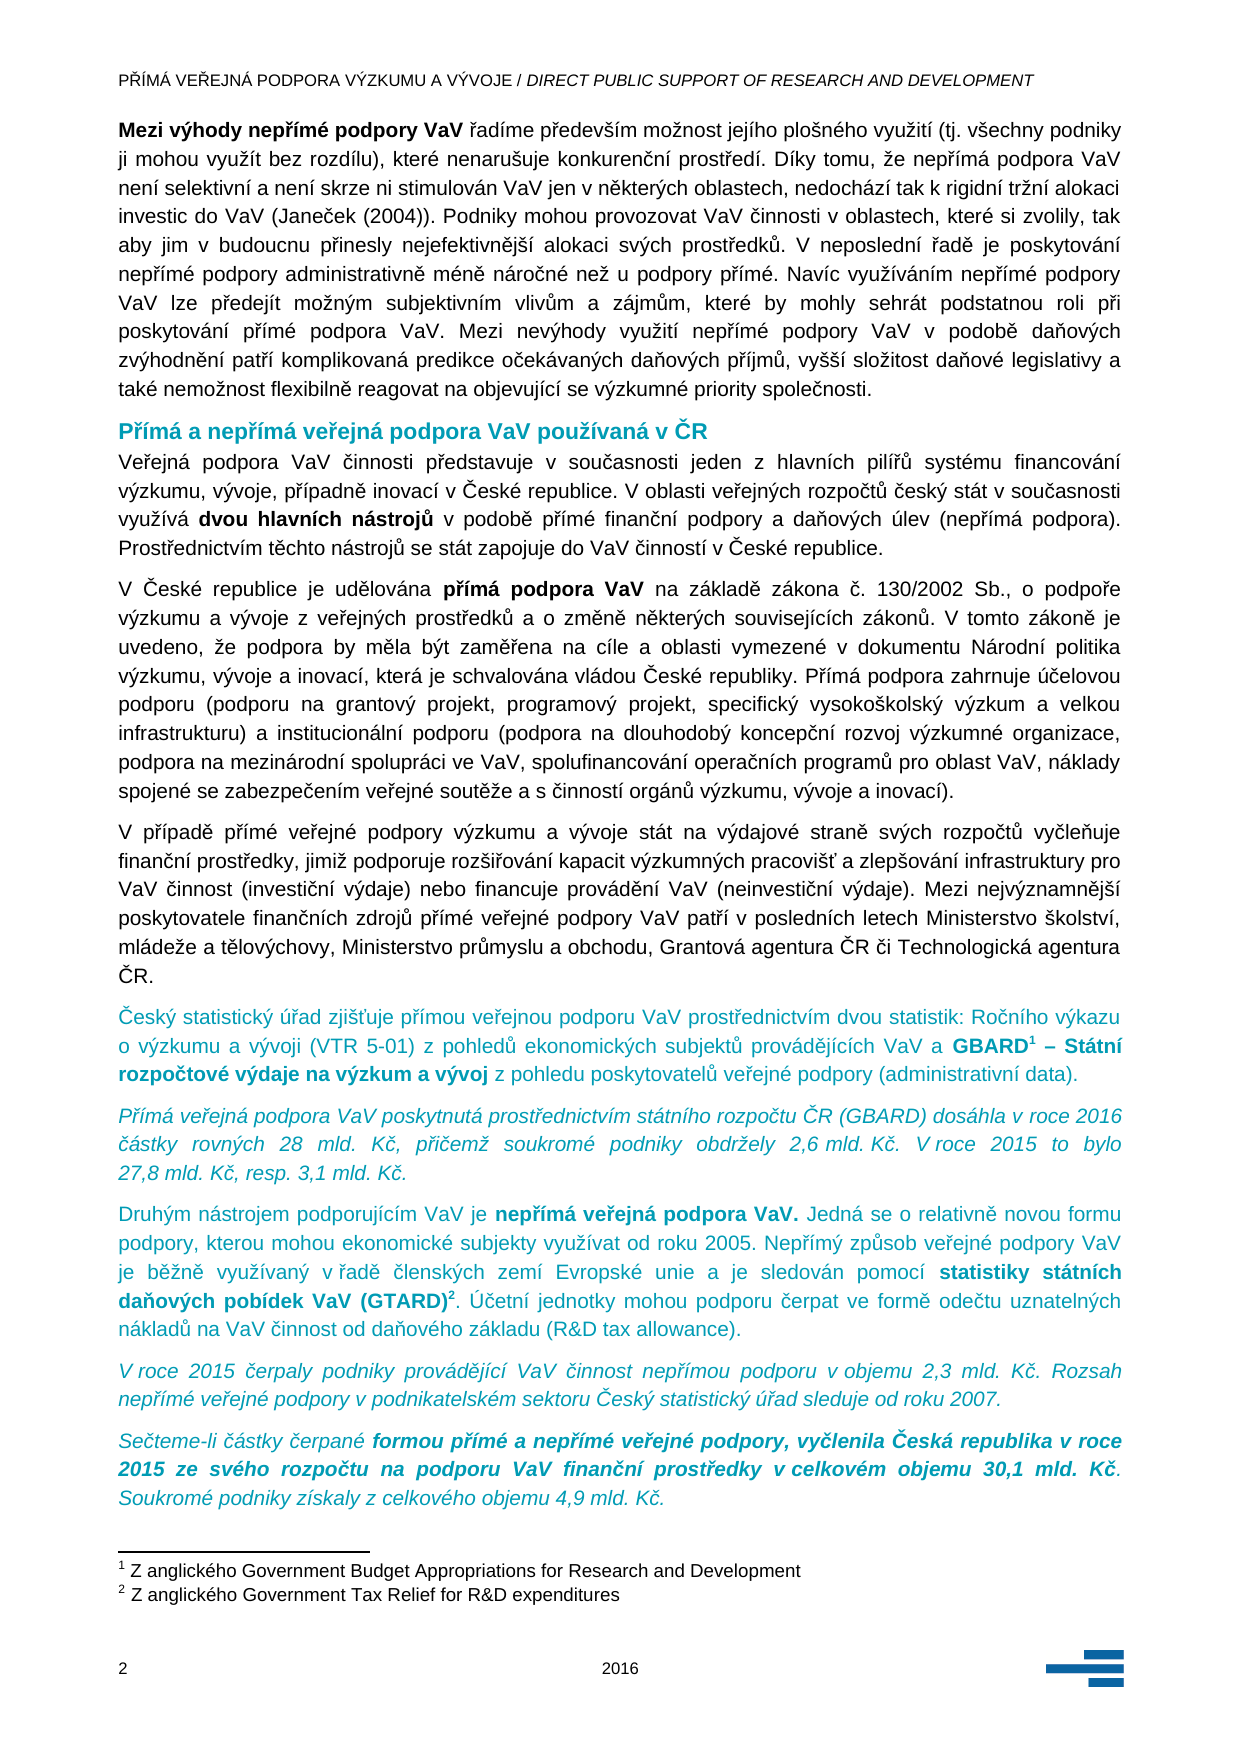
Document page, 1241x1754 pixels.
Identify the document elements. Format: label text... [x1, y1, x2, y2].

text Druhým nástrojem podporujícím VaV je nepřímá veřejná podpora VaV. Jedná se o relativně novou formu podpory, kterou mohou ekonomické subjekty využívat od roku 2005. Nepřímý způsob veřejné podpory VaV je běžně využívaný v řadě členských zemí Evropské unie a je sledován pomocí statistiky státních daňových pobídek VaV (GTARD). Účetní jednotky mohou podporu čerpat ve formě odečtu uznatelných nákladů na VaV činnost od daňového základu (R&D tax allowance). [118, 1202, 1122, 1341]
text Přímá veřejná podpora VaV poskytnutá prostřednictvím státního rozpočtu ČR (GBARD) dosáhla v roce 2016 částky rovných 28 mld. Kč, přičemž soukromé podniky obdržely 2,6 mld. Kč. V roce 2015 to bylo 27,8 mld. Kč, resp. 3,1 mld. Kč. [118, 1103, 1122, 1185]
subtitle Přímá a nepřímá veřejná podpora VaV používaná v ČR [118, 418, 1122, 444]
text V roce 2015 čerpaly podniky provádějící VaV činnost nepřímou podporu v objemu 2,3 mld. Kč. Rozsah nepřímé veřejné podpory v podnikatelském sektoru Český statistický úřad sleduje od roku 2007. [118, 1358, 1122, 1411]
picture [1046, 1650, 1124, 1687]
text V České republice je udělována přímá podpora VaV na základě zákona č. 130/2002 Sb., o podpoře výzkumu a vývoje z veřejných prostředků a o změně některých souvisejících zákonů. V tomto zákoně je uvedeno, že podpora by měla být zaměřena na cíle a oblasti vymezené v dokumentu Národní politika výzkumu, vývoje a inovací, která je schvalována vládou České republiky. Přímá podpora zahrnuje účelovou podporu (podporu na grantový projekt, programový projekt, specifický vysokoškolský výzkum a velkou infrastrukturu) a institucionální podporu (podpora na dlouhodobý koncepční rozvoj výzkumné organizace, podpora na mezinárodní spolupráci ve VaV, spolufinancování operačních programů pro oblast VaV, náklady spojené se zabezpečením veřejné soutěže a s činností orgánů výzkumu, vývoje a inovací). [118, 577, 1122, 802]
text Český statistický úřad zjišťuje přímou veřejnou podporu VaV prostřednictvím dvou statistik: Ročního výkazu o výzkumu a vývoji (VTR 5-01) z pohledů ekonomických subjektů provádějících VaV a GBARD – Státní rozpočtové výdaje na výzkum a vývoj z pohledu poskytovatelů veřejné podpory (administrativní data). [118, 1005, 1122, 1086]
text V případě přímé veřejné podpory výzkumu a vývoje stát na výdajové straně svých rozpočtů vyčleňuje finanční prostředky, jimiž podporuje rozšiřování kapacit výzkumných pracovišť a zlepšování infrastruktury pro VaV činnost (investiční výdaje) nebo financuje provádění VaV (neinvestiční výdaje). Mezi nejvýznamnější poskytovatele finančních zdrojů přímé veřejné podpory VaV patří v posledních letech Ministerstvo školství, mládeže a tělovýchovy, Ministerstvo průmyslu a obchodu, Grantová agentura ČR či Technologická agentura ČR. [118, 820, 1122, 987]
text Veřejná podpora VaV činnosti představuje v současnosti jeden z hlavních pilířů systému financování výzkumu, vývoje, případně inovací v České republice. V oblasti veřejných rozpočtů český stát v současnosti využívá dvou hlavních nástrojů v podobě přímé finanční podpory a daňových úlev (nepřímá podpora). Prostřednictvím těchto nástrojů se stát zapojuje do VaV činností v České republice. [118, 450, 1122, 560]
text Sečteme-li částky čerpané formou přímé a nepřímé veřejné podpory, vyčlenila Česká republika v roce 2015 ze svého rozpočtu na podporu VaV finanční prostředky v celkovém objemu 30,1 mld. Kč. Soukromé podniky získaly z celkového objemu 4,9 mld. Kč. [118, 1428, 1122, 1510]
text Mezi výhody nepřímé podpory VaV řadíme především možnost jejího plošného využití (tj. všechny podniky ji mohou využít bez rozdílu), které nenarušuje konkurenční prostředí. Díky tomu, že nepřímá podpora VaV není selektivní a není skrze ni stimulován VaV jen v některých oblastech, nedochází tak k rigidní tržní alokaci investic do VaV (Janeček (2004)). Podniky mohou provozovat VaV činnosti v oblastech, které si zvolily, tak aby jim v budoucnu přinesly nejefektivnější alokaci svých prostředků. V neposlední řadě je poskytování nepřímé podpory administrativně méně náročné než u podpory přímé. Navíc využíváním nepřímé podpory VaV lze předejít možným subjektivním vlivům a zájmům, které by mohly sehrát podstatnou roli při poskytování přímé podpora VaV. Mezi nevýhody využití nepřímé podpory VaV v podobě daňových zvýhodnění patří komplikovaná predikce očekávaných daňových příjmů, vyšší složitost daňové legislativy a také nemožnost flexibilně reagovat na objevující se výzkumné priority společnosti. [118, 118, 1122, 401]
